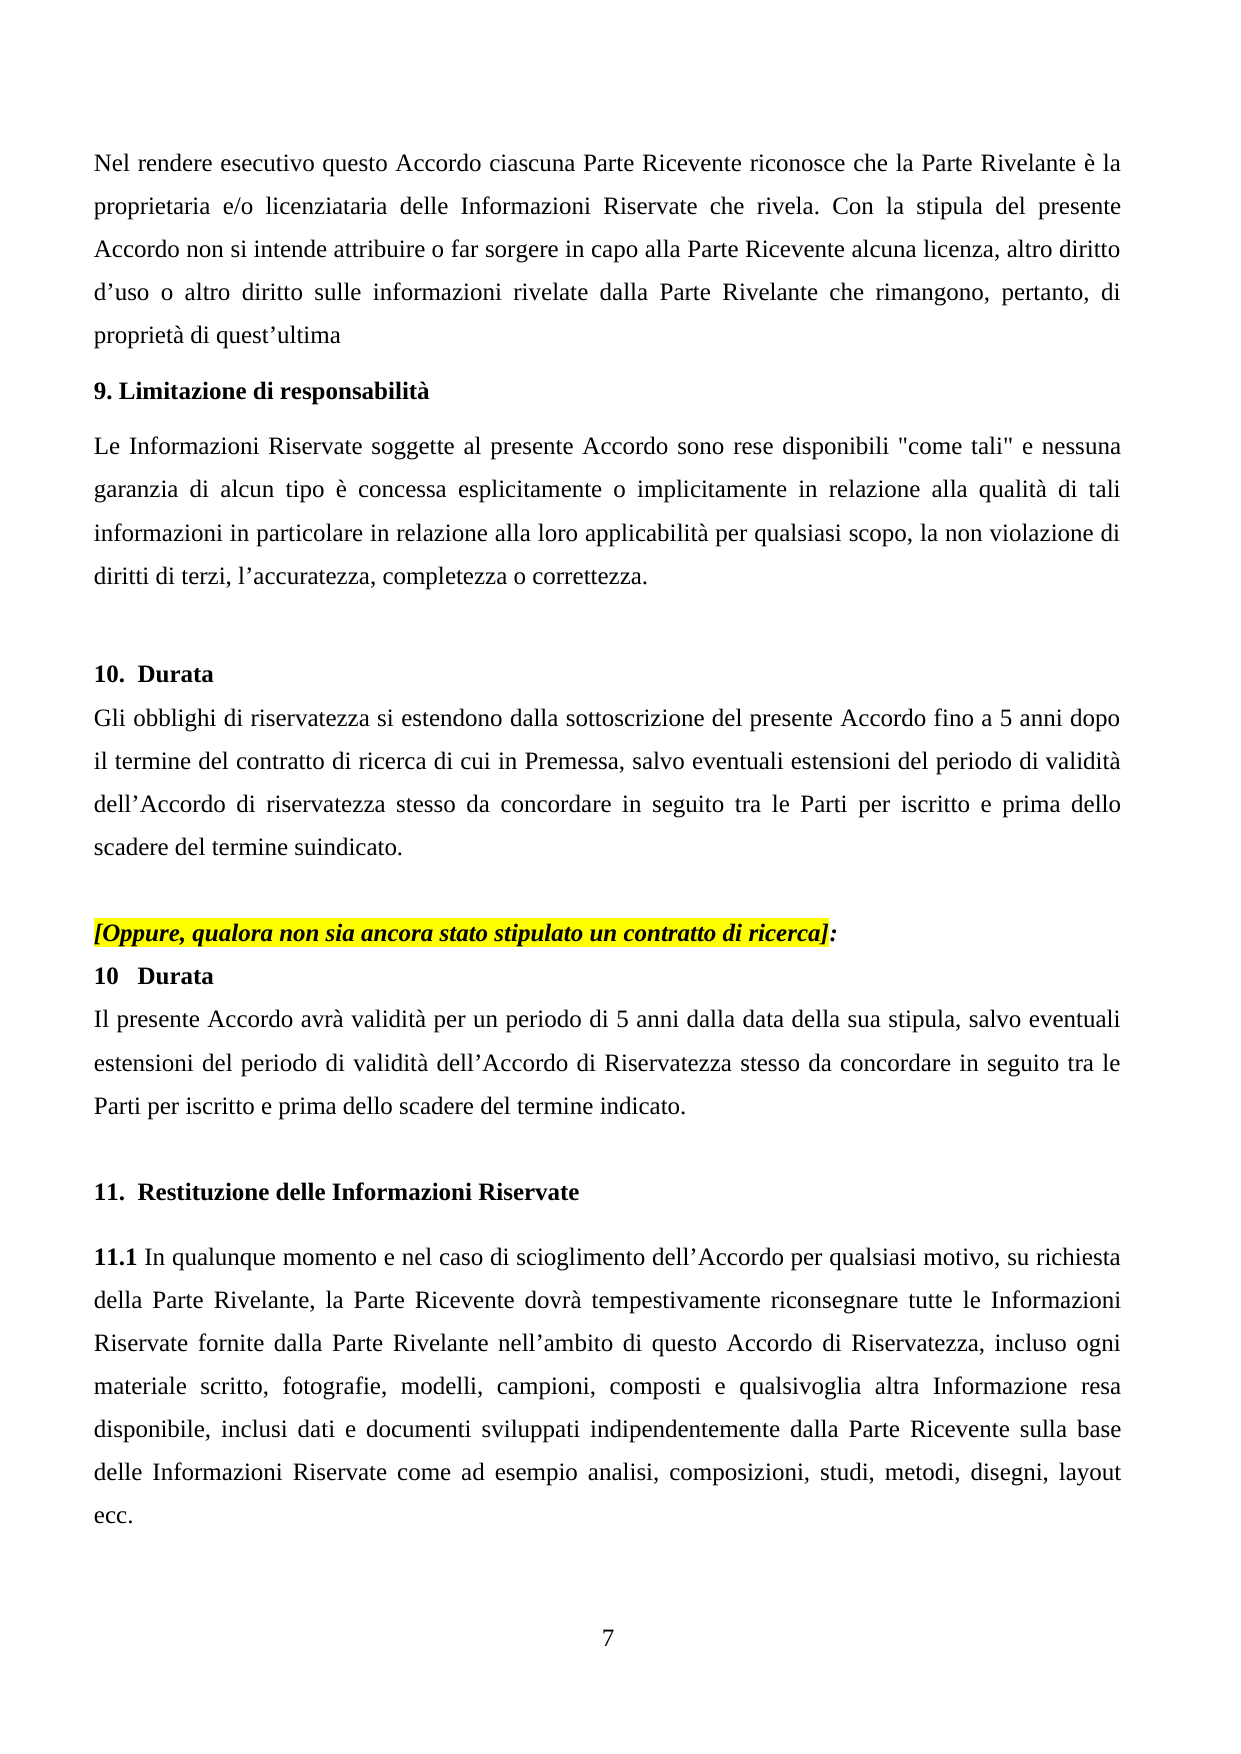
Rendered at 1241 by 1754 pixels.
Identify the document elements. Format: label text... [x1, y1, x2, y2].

text 10. Durata [94, 659, 1122, 688]
text Nel rendere esecutivo questo Accordo ciascuna Parte Ricevente riconosce che la Parte Rivelante è la proprietaria e/o licenziataria delle Informazioni Riservate che rivela. Con la stipula del presente Accordo non si intende attribuire o far sorgere in capo alla Parte Ricevente alcuna licenza, altro diritto d’uso o altro diritto sulle informazioni rivelate dalla Parte Rivelante che rimangono, pertanto, di proprietà di quest’ultima [94, 148, 1122, 349]
text Le Informazioni Riservate soggette al presente Accordo sono rese disponibili "come tali" e nessuna garanzia di alcun tipo è concessa esplicitamente o implicitamente in relazione alla qualità di tali informazioni in particolare in relazione alla loro applicabilità per qualsiasi scopo, la non violazione di diritti di terzi, l’accuratezza, completezza o correttezza. [94, 431, 1122, 589]
text 11. Restituzione delle Informazioni Riservate [94, 1177, 1122, 1206]
text Il presente Accordo avrà validità per un periodo di 5 anni dalla data della sua stipula, salvo eventuali estensioni del periodo di validità dell’Accordo di Riservatezza stesso da concordare in seguito tra le Parti per iscritto e prima dello scadere del termine indicato. [94, 1004, 1122, 1119]
text 10 Durata [94, 961, 1122, 990]
text Gli obblighi di riservatezza si estendono dalla sottoscrizione del presente Accordo fino a 5 anni dopo il termine del contratto di ricerca di cui in Premessa, salvo eventuali estensioni del periodo di validità dell’Accordo di riservatezza stesso da concordare in seguito tra le Parti per iscritto e prima dello scadere del termine suindicato. [94, 703, 1122, 861]
text [Oppure, qualora non sia ancora stato stipulato un contratto di ricerca]: [829, 918, 1122, 947]
text 9. Limitazione di responsabilità [94, 376, 1122, 404]
text 11.1 In qualunque momento e nel caso di scioglimento dell’Accordo per qualsiasi motivo, su richiesta della Parte Rivelante, la Parte Ricevente dovrà tempestivamente riconsegnare tutte le Informazioni Riservate fornite dalla Parte Rivelante nell’ambito di questo Accordo di Riservatezza, incluso ogni materiale scritto, fotografie, modelli, campioni, composti e qualsivoglia altra Informazione resa disponibile, inclusi dati e documenti sviluppati indipendentemente dalla Parte Ricevente sulla base delle Informazioni Riservate come ad esempio analisi, composizioni, studi, metodi, disegni, layout ecc. [94, 1242, 1122, 1529]
